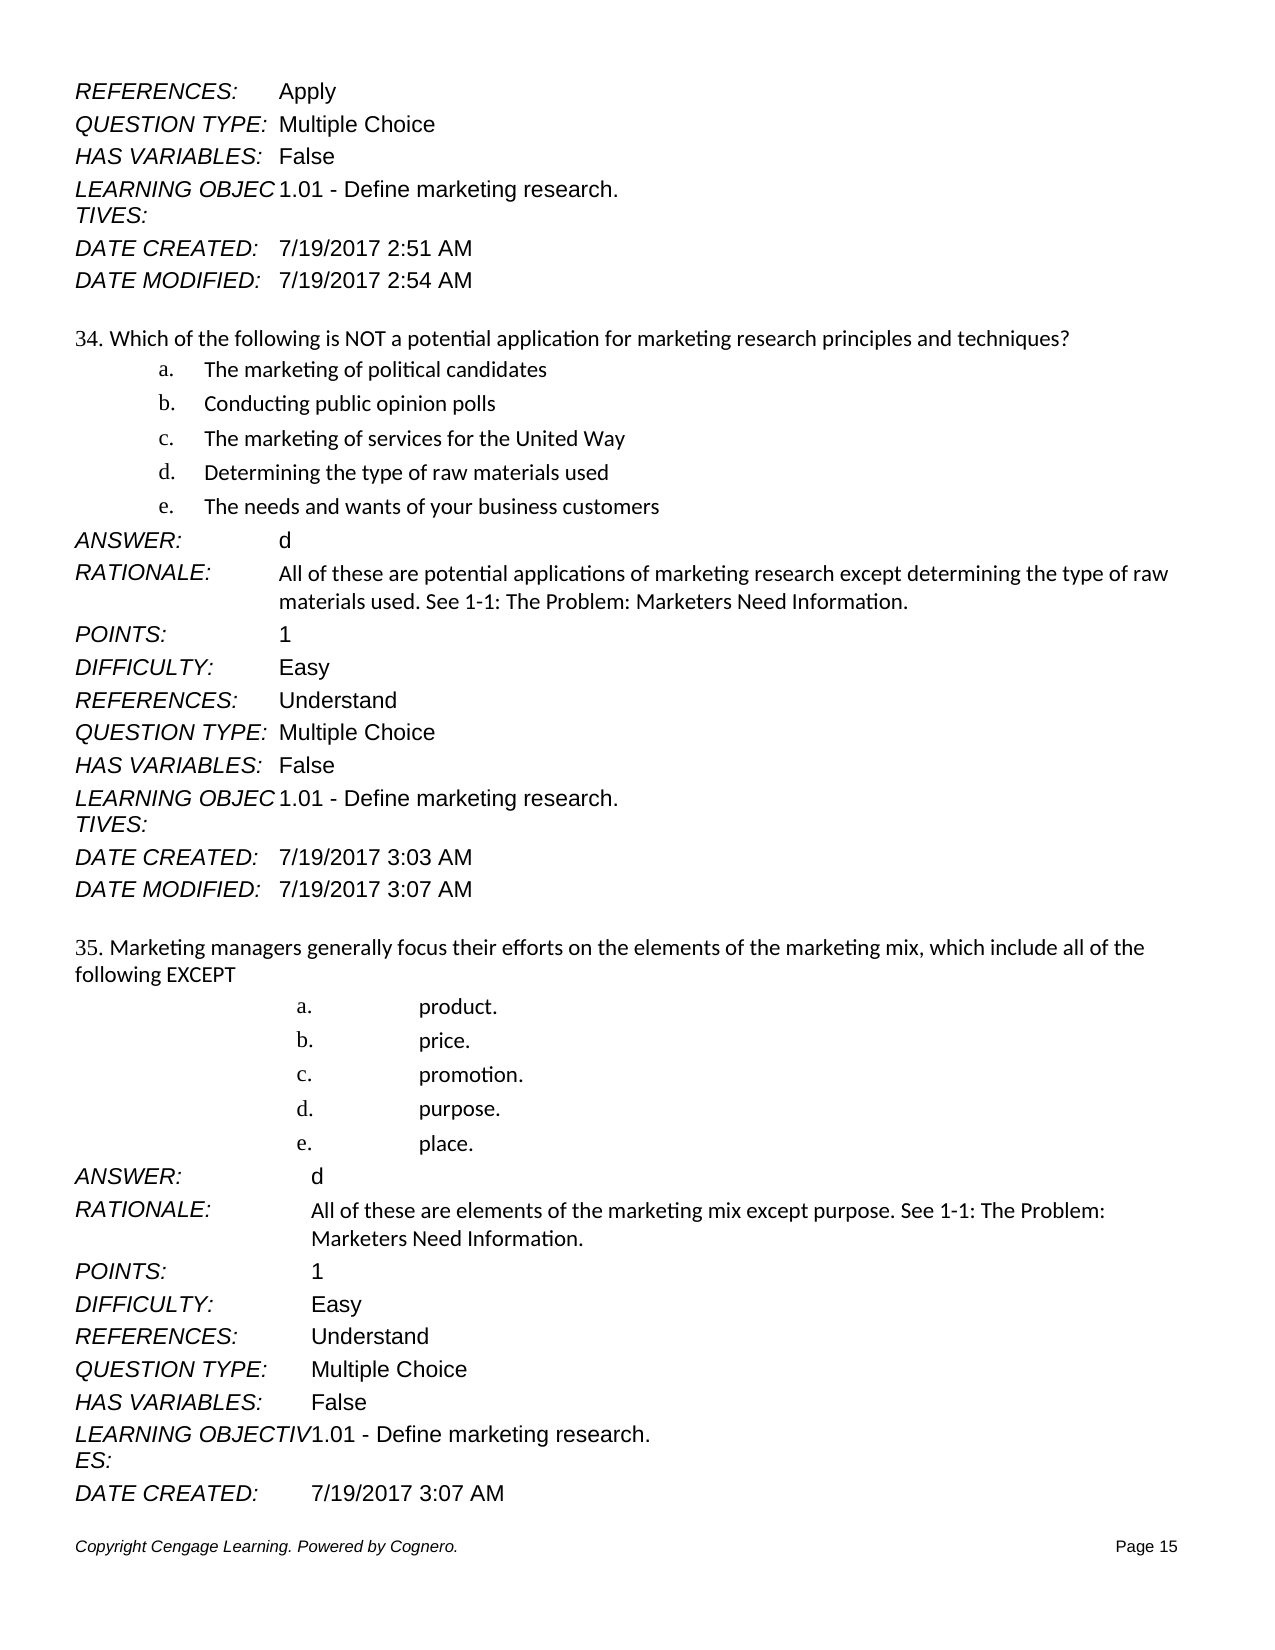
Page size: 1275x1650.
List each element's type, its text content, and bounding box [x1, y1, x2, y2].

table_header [75, 75, 1200, 297]
table_header 34. Which of the following is NOT a potential application for marketing research principles and techniques? [75, 324, 1200, 906]
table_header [75, 933, 1200, 1509]
